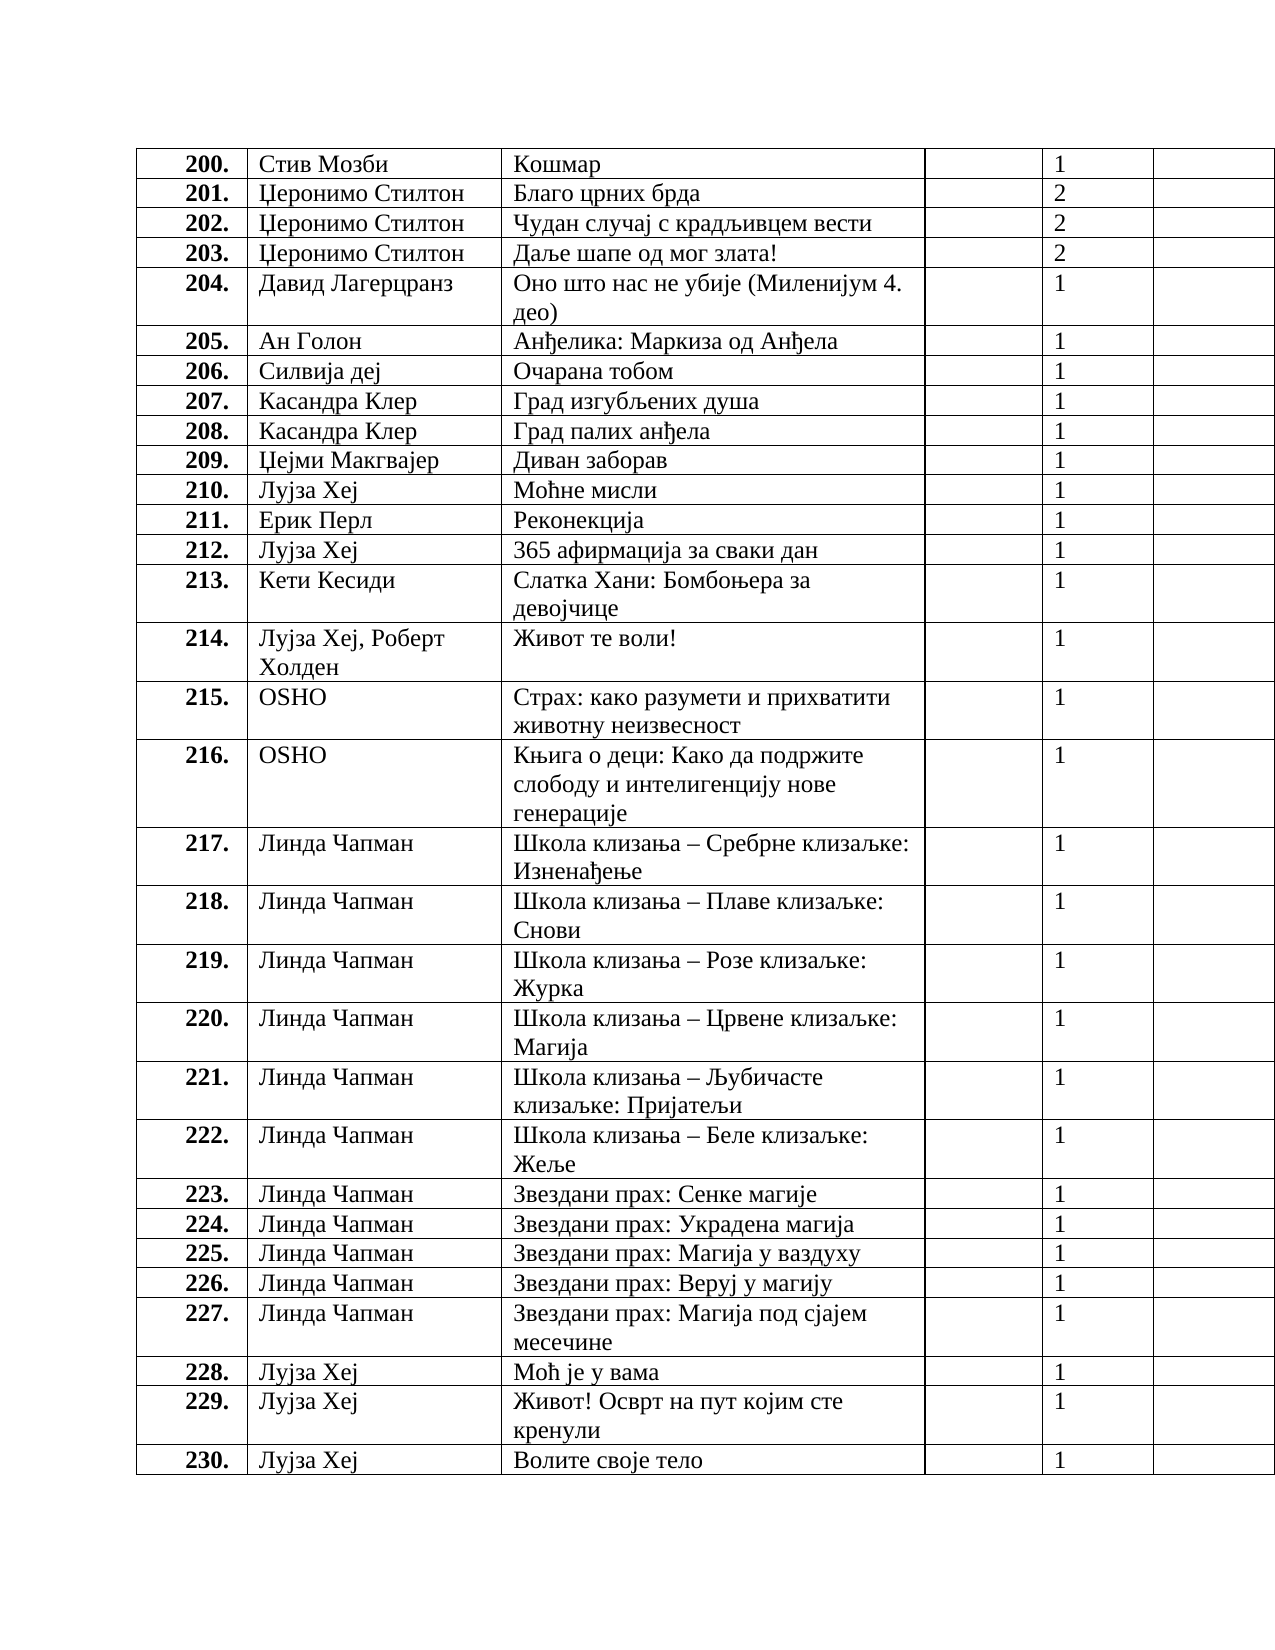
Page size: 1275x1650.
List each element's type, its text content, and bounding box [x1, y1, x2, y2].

table_cell Благо црних брда [502, 179, 924, 207]
table_cell 1 [1043, 416, 1153, 444]
table_cell Град палих анђела [502, 416, 924, 444]
table_cell Линда Чапман [248, 1239, 501, 1267]
table_cell [1154, 1386, 1274, 1444]
table_cell Лујза Хеј [248, 1357, 501, 1385]
table_cell Џеронимо Стилтон [248, 208, 501, 237]
table_cell [926, 446, 1042, 474]
table_cell [1154, 535, 1274, 564]
table_cell Волите своје тело [502, 1445, 924, 1474]
table_cell Линда Чапман [248, 945, 501, 1002]
table_cell 1 [1043, 268, 1153, 325]
table_cell [137, 1386, 247, 1444]
table_cell Страх: како разумети и прихватити животну неизвесност [502, 682, 924, 739]
table_cell [926, 1209, 1042, 1237]
table_cell [926, 623, 1042, 681]
table_cell Стив Мозби [248, 149, 501, 177]
table_cell Линда Чапман [248, 1179, 501, 1208]
table_cell Касандра Клер [248, 416, 501, 444]
table_cell [926, 1062, 1042, 1119]
table_cell [1154, 740, 1274, 827]
table_cell 1 [1043, 149, 1153, 177]
table_cell 2 [1043, 179, 1153, 207]
table_cell [926, 682, 1042, 739]
table_cell [926, 416, 1042, 444]
table_cell Линда Чапман [248, 886, 501, 944]
table_cell [926, 386, 1042, 415]
table_cell [137, 326, 247, 355]
table_cell Анђелика: Маркиза од Анђела [502, 326, 924, 355]
table_cell Школа клизања – Плаве клизаљке: Снови [502, 886, 924, 944]
table_cell 1 [1043, 1268, 1153, 1297]
table_cell 1 [1043, 326, 1153, 355]
table_cell [1154, 886, 1274, 944]
table_cell Давид Лагерцранз [248, 268, 501, 325]
table_cell [137, 1445, 247, 1474]
table_cell [926, 208, 1042, 237]
table_cell 1 [1043, 565, 1153, 622]
table_cell [1154, 623, 1274, 681]
table_cell [926, 1239, 1042, 1267]
table_cell [1154, 1209, 1274, 1237]
table_cell [137, 1298, 247, 1356]
table_cell [137, 945, 247, 1002]
table_cell Џеронимо Стилтон [248, 179, 501, 207]
table_cell [1154, 208, 1274, 237]
table_cell 1 [1043, 1062, 1153, 1119]
table_cell Лујза Хеј [248, 475, 501, 504]
table_cell Звездани прах: Магија под сјајем месечине [502, 1298, 924, 1356]
table_cell 1 [1043, 623, 1153, 681]
table_cell [137, 475, 247, 504]
table_cell [137, 179, 247, 207]
table_cell [1154, 945, 1274, 1002]
table_cell Линда Чапман [248, 1209, 501, 1237]
table_cell [137, 386, 247, 415]
table_cell [137, 535, 247, 564]
table_cell [137, 1003, 247, 1061]
table_cell [1154, 565, 1274, 622]
table_cell [137, 565, 247, 622]
table_cell Школа клизања – Љубичасте клизаљке: Пријатељи [502, 1062, 924, 1119]
table_cell Звездани прах: Сенке магије [502, 1179, 924, 1208]
table_cell [137, 446, 247, 474]
table_cell Школа клизања – Сребрне клизаљке: Изненађење [502, 828, 924, 885]
table_cell Књига о деци: Како да подржите слободу и интелигенцију нове генерације [502, 740, 924, 827]
table_cell [137, 1120, 247, 1178]
table_cell [926, 886, 1042, 944]
table_cell [926, 149, 1042, 177]
table_cell 1 [1043, 945, 1153, 1002]
table_cell Школа клизања – Црвене клизаљке: Магија [502, 1003, 924, 1061]
table_cell Касандра Клер [248, 386, 501, 415]
table_cell Лујза Хеј [248, 535, 501, 564]
table_cell Лујза Хеј, Роберт Холден [248, 623, 501, 681]
table_cell [926, 475, 1042, 504]
table_cell [926, 179, 1042, 207]
table_cell [137, 238, 247, 267]
table_cell 1 [1043, 1386, 1153, 1444]
table_cell Звездани прах: Веруј у магију [502, 1268, 924, 1297]
table_cell [926, 238, 1042, 267]
table_cell [926, 1357, 1042, 1385]
table_cell [137, 623, 247, 681]
table_cell Град изгубљених душа [502, 386, 924, 415]
table_cell [1154, 1120, 1274, 1178]
table_cell [1154, 1179, 1274, 1208]
table_cell [926, 740, 1042, 827]
table_cell [137, 1062, 247, 1119]
table_cell [137, 682, 247, 739]
table_cell [926, 535, 1042, 564]
table_cell [137, 149, 247, 177]
table_cell 1 [1043, 446, 1153, 474]
table_cell [1154, 1445, 1274, 1474]
table_cell Кошмар [502, 149, 924, 177]
table_cell [137, 1357, 247, 1385]
table_cell [926, 268, 1042, 325]
table_cell [137, 886, 247, 944]
table_cell Школа клизања – Беле клизаљке: Жеље [502, 1120, 924, 1178]
table_cell [137, 1209, 247, 1237]
table_cell Звездани прах: Магија у ваздуху [502, 1239, 924, 1267]
table_cell 2 [1043, 238, 1153, 267]
table_cell OSHO [248, 682, 501, 739]
table_cell [1154, 238, 1274, 267]
table_cell [1154, 326, 1274, 355]
table_cell 1 [1043, 505, 1153, 534]
table_cell Линда Чапман [248, 1003, 501, 1061]
table_cell Линда Чапман [248, 1298, 501, 1356]
table_cell 1 [1043, 1120, 1153, 1178]
table_cell [926, 356, 1042, 385]
table_cell Линда Чапман [248, 1062, 501, 1119]
table_cell [926, 1268, 1042, 1297]
table_cell [926, 945, 1042, 1002]
table_cell Диван заборав [502, 446, 924, 474]
table_cell 1 [1043, 1298, 1153, 1356]
table_cell Реконекција [502, 505, 924, 534]
table_cell Слатка Хани: Бомбоњера за девојчице [502, 565, 924, 622]
table_cell [137, 268, 247, 325]
table_cell Линда Чапман [248, 1268, 501, 1297]
table_cell [1154, 386, 1274, 415]
table_cell [926, 505, 1042, 534]
table_cell Очарана тобом [502, 356, 924, 385]
table_cell Звездани прах: Украдена магија [502, 1209, 924, 1237]
table_cell [1154, 179, 1274, 207]
table_cell [137, 1239, 247, 1267]
table_cell OSHO [248, 740, 501, 827]
table_cell Линда Чапман [248, 828, 501, 885]
table_cell Моћне мисли [502, 475, 924, 504]
table_cell 1 [1043, 828, 1153, 885]
table_cell 1 [1043, 386, 1153, 415]
table_cell [137, 505, 247, 534]
table_cell [1154, 475, 1274, 504]
table_cell [1154, 1357, 1274, 1385]
table_cell [1154, 416, 1274, 444]
table_cell [926, 1120, 1042, 1178]
table_cell 1 [1043, 1445, 1153, 1474]
table_cell Живот! Осврт на пут којим сте кренули [502, 1386, 924, 1444]
table_cell [926, 1386, 1042, 1444]
table_cell [137, 740, 247, 827]
table_cell [1154, 149, 1274, 177]
table_cell 1 [1043, 1357, 1153, 1385]
table_cell [1154, 1239, 1274, 1267]
table_cell 1 [1043, 535, 1153, 564]
table_cell Силвија деј [248, 356, 501, 385]
table_cell Школа клизања – Розе клизаљке: Журка [502, 945, 924, 1002]
table_cell [137, 1268, 247, 1297]
table_cell 1 [1043, 356, 1153, 385]
table_cell [926, 1298, 1042, 1356]
table_cell [137, 416, 247, 444]
table_cell Оно што нас не убије (Миленијум 4. део) [502, 268, 924, 325]
table_cell 1 [1043, 1179, 1153, 1208]
table_cell Џеронимо Стилтон [248, 238, 501, 267]
table_cell Ан Голон [248, 326, 501, 355]
table_cell 1 [1043, 740, 1153, 827]
table_cell [137, 356, 247, 385]
table_cell [1154, 682, 1274, 739]
table_cell Даље шапе од мог злата! [502, 238, 924, 267]
table_cell [926, 1003, 1042, 1061]
table_cell [1154, 505, 1274, 534]
table_cell Моћ је у вама [502, 1357, 924, 1385]
table_cell Џејми Макгвајер [248, 446, 501, 474]
table_cell [1154, 356, 1274, 385]
table_cell [926, 1179, 1042, 1208]
table_cell 1 [1043, 1209, 1153, 1237]
table_cell Кети Кесиди [248, 565, 501, 622]
table_cell [137, 208, 247, 237]
table_cell [926, 565, 1042, 622]
table_cell [1154, 1298, 1274, 1356]
table_cell 1 [1043, 1003, 1153, 1061]
table_cell Живот те воли! [502, 623, 924, 681]
table_cell [1154, 1003, 1274, 1061]
table_cell [137, 828, 247, 885]
table_cell 1 [1043, 886, 1153, 944]
table_cell 1 [1043, 475, 1153, 504]
table_cell Лујза Хеј [248, 1445, 501, 1474]
table_cell [1154, 828, 1274, 885]
table_cell Лујза Хеј [248, 1386, 501, 1444]
table_cell Линда Чапман [248, 1120, 501, 1178]
table_cell [137, 1179, 247, 1208]
table_cell [1154, 446, 1274, 474]
table_cell [926, 1445, 1042, 1474]
table_cell [926, 326, 1042, 355]
table_cell [1154, 1268, 1274, 1297]
table_cell [1154, 1062, 1274, 1119]
table_cell Ерик Перл [248, 505, 501, 534]
table_cell [1154, 268, 1274, 325]
table_cell [926, 828, 1042, 885]
table_cell Чудан случај с крадљивцем вести [502, 208, 924, 237]
table_cell 2 [1043, 208, 1153, 237]
table_cell 365 афирмација за сваки дан [502, 535, 924, 564]
table_cell 1 [1043, 682, 1153, 739]
table_cell 1 [1043, 1239, 1153, 1267]
